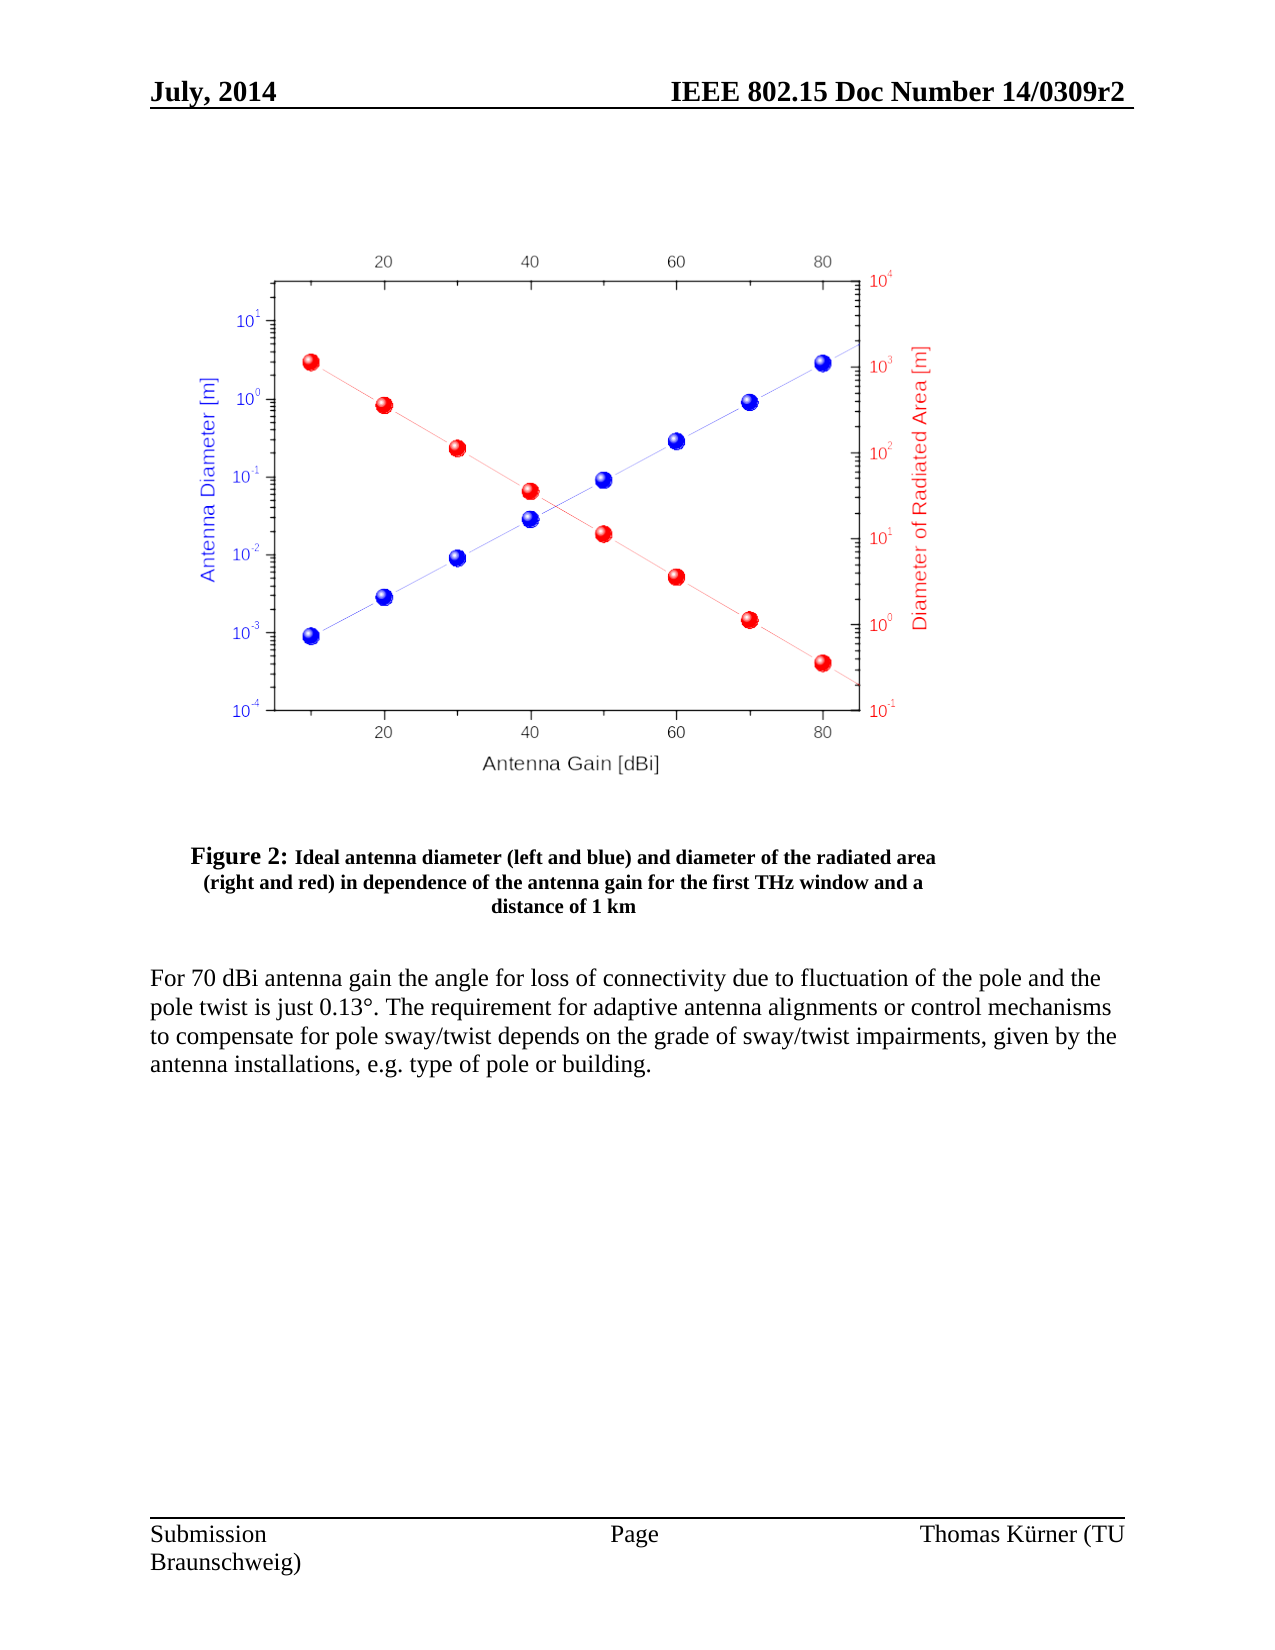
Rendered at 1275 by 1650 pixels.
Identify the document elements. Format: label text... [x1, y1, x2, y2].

text For 70 dBi antenna gain the angle for loss of connectivity due to fluctuation of the pole and the pole twist is just 0.13°. The requirement for adaptive antenna alignments or control mechanisms to compensate for pole sway/twist depends on the grade of sway/twist impairments, given by the antenna installations, e.g. type of pole or building. [150, 963, 1125, 1078]
